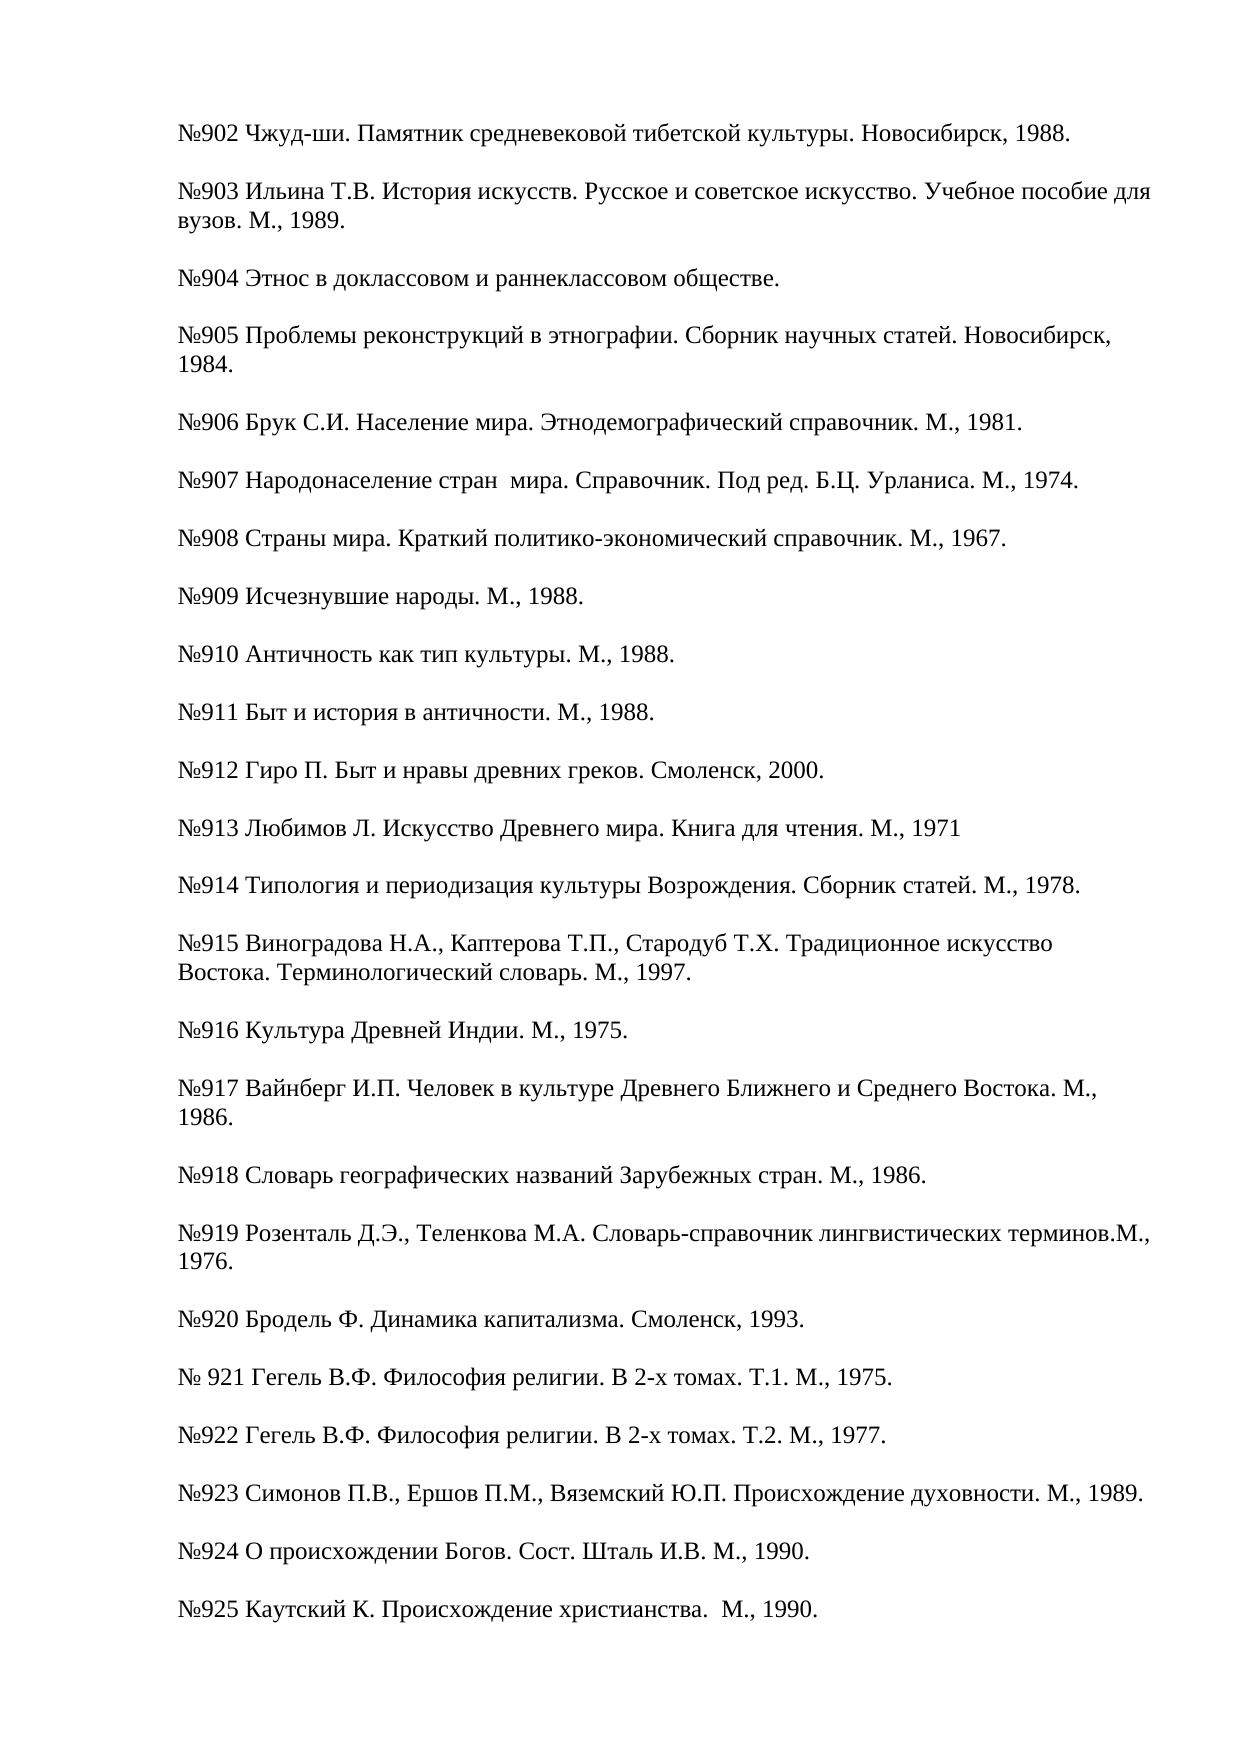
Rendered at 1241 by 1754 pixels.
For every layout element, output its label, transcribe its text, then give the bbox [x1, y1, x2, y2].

text №915 Виноградова Н.А., Каптерова Т.П., Стародуб Т.Х. Традиционное искусство Востока. Терминологический словарь. М., 1997. [177, 928, 1152, 986]
text №920 Бродель Ф. Динамика капитализма. Смоленск, 1993. [177, 1304, 1152, 1333]
text №912 Гиро П. Быт и нравы древних греков. Смоленск, 2000. [177, 755, 1152, 783]
text №923 Симонов П.В., Ершов П.М., Вяземский Ю.П. Происхождение духовности. М., 1989. [177, 1478, 1152, 1507]
text №908 Страны мира. Краткий политико-экономический справочник. М., 1967. [177, 523, 1152, 552]
text №904 Этнос в доклассовом и раннеклассовом обществе. [177, 263, 1152, 291]
text №911 Быт и история в античности. М., 1988. [177, 697, 1152, 726]
text №924 О происхождении Богов. Сост. Шталь И.В. М., 1990. [177, 1536, 1152, 1565]
text №907 Народонаселение стран мира. Справочник. Под ред. Б.Ц. Урланиса. М., 1974. [177, 465, 1152, 494]
text № 921 Гегель В.Ф. Философия религии. В 2-х томах. Т.1. М., 1975. [177, 1362, 1152, 1391]
text №914 Типология и периодизация культуры Возрождения. Сборник статей. М., 1978. [177, 871, 1152, 899]
text №922 Гегель В.Ф. Философия религии. В 2-х томах. Т.2. М., 1977. [177, 1420, 1152, 1449]
text №903 Ильина Т.В. История искусств. Русское и советское искусство. Учебное пособие для вузов. М., 1989. [177, 176, 1152, 233]
text №905 Проблемы реконструкций в этнографии. Сборник научных статей. Новосибирск, 1984. [177, 321, 1152, 378]
text №919 Розенталь Д.Э., Теленкова М.А. Словарь-справочник лингвистических терминов.М., 1976. [177, 1218, 1152, 1275]
text №902 Чжуд-ши. Памятник средневековой тибетской культуры. Новосибирск, 1988. [177, 118, 1152, 147]
text №909 Исчезнувшие народы. М., 1988. [177, 581, 1152, 610]
text №910 Античность как тип культуры. М., 1988. [177, 639, 1152, 668]
text №925 Каутский К. Происхождение христианства. М., 1990. [177, 1594, 1152, 1623]
text №917 Вайнберг И.П. Человек в культуре Древнего Ближнего и Среднего Востока. М., 1986. [177, 1073, 1152, 1131]
text №918 Словарь географических названий Зарубежных стран. М., 1986. [177, 1160, 1152, 1188]
text №906 Брук С.И. Население мира. Этнодемографический справочник. М., 1981. [177, 407, 1152, 436]
text №913 Любимов Л. Искусство Древнего мира. Книга для чтения. М., 1971 [177, 813, 1152, 841]
text №916 Культура Древней Индии. М., 1975. [177, 1015, 1152, 1044]
